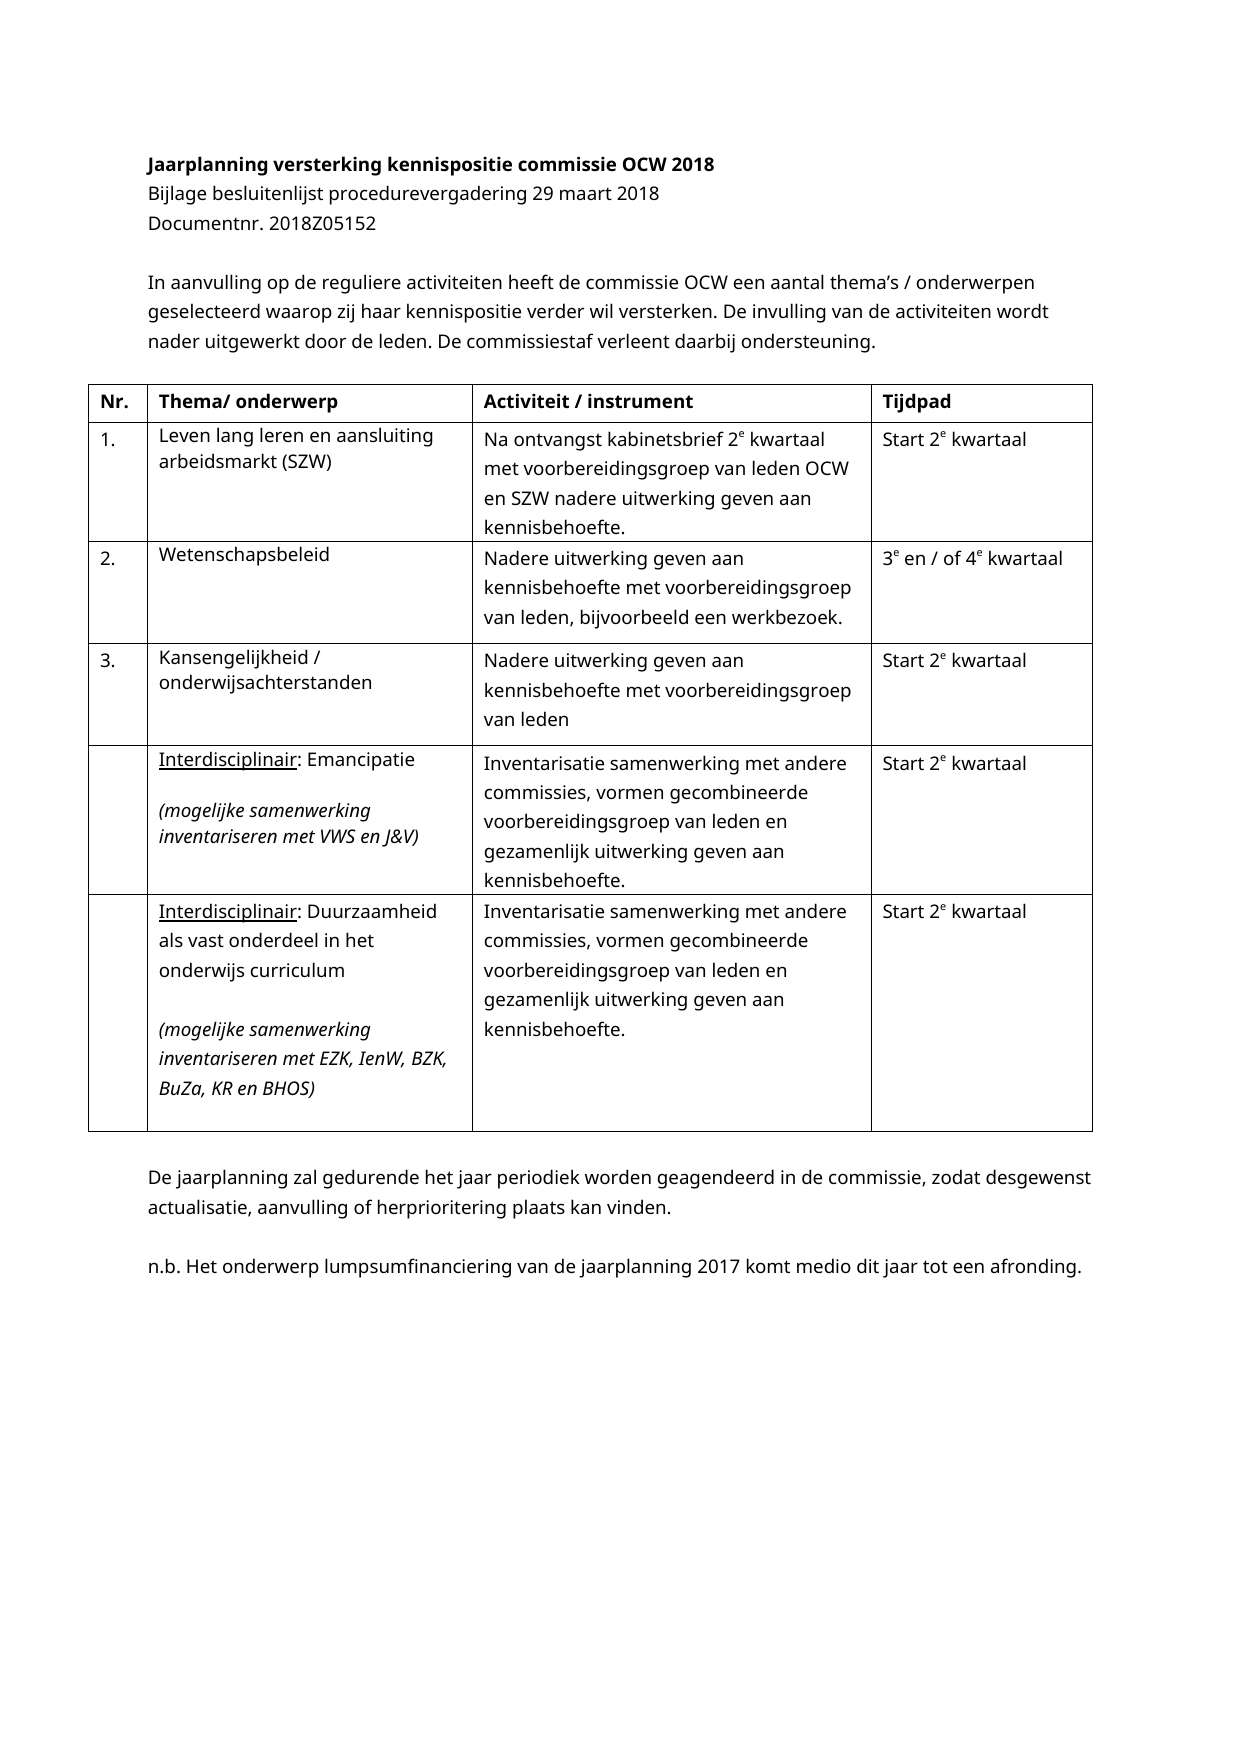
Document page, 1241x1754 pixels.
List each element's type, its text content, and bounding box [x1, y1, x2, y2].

table_cell Na ontvangst kabinetsbrief 2e kwartaal met voorbereidingsgroep van leden OCW en SZW nadere uitwerking geven aan kennisbehoefte. [473, 423, 871, 541]
text Jaarplanning versterking kennispositie commissie OCW 2018 [148, 148, 1093, 177]
table_header Thema/ onderwerp [148, 385, 472, 422]
table_cell 2. [89, 542, 147, 643]
table_header Tijdpad [872, 385, 1092, 422]
table_cell 1. [89, 423, 147, 541]
table_cell Inventarisatie samenwerking met andere commissies, vormen gecombineerde voorbereidingsgroep van leden en gezamenlijk uitwerking geven aan kennisbehoefte. [473, 895, 871, 1131]
table_cell Inventarisatie samenwerking met andere commissies, vormen gecombineerde voorbereidingsgroep van leden en gezamenlijk uitwerking geven aan kennisbehoefte. [473, 746, 871, 894]
table_cell Start 2e kwartaal [872, 423, 1092, 541]
table_cell Wetenschapsbeleid [148, 542, 472, 643]
table_cell Interdisciplinair: Duurzaamheid als vast onderdeel in het onderwijs curriculum (mogelijke samenwerking inventariseren met EZK, IenW, BZK, BuZa, KR en BHOS) [148, 895, 472, 1131]
table_cell 3. [89, 644, 147, 745]
text Bijlage besluitenlijst procedurevergadering 29 maart 2018 [148, 177, 1093, 207]
text De jaarplanning zal gedurende het jaar periodiek worden geagendeerd in de commissie, zodat desgewenst actualisatie, aanvulling of herprioritering plaats kan vinden. [148, 1161, 1093, 1220]
table_cell 3e en / of 4e kwartaal [872, 542, 1092, 643]
table_cell [89, 895, 147, 1131]
table_cell Start 2e kwartaal [872, 895, 1092, 1131]
table_cell Nadere uitwerking geven aan kennisbehoefte met voorbereidingsgroep van leden, bijvoorbeeld een werkbezoek. [473, 542, 871, 643]
table_cell [89, 746, 147, 894]
table_cell Start 2e kwartaal [872, 746, 1092, 894]
table_cell Start 2e kwartaal [872, 644, 1092, 745]
table_cell Kansengelijkheid / onderwijsachterstanden [148, 644, 472, 745]
text In aanvulling op de reguliere activiteiten heeft de commissie OCW een aantal thema’s / onderwerpen geselecteerd waarop zij haar kennispositie verder wil versterken. De invulling van de activiteiten wordt nader uitgewerkt door de leden. De commissiestaf verleent daarbij ondersteuning. [148, 266, 1093, 354]
table_header Activiteit / instrument [473, 385, 871, 422]
table_cell Nadere uitwerking geven aan kennisbehoefte met voorbereidingsgroep van leden [473, 644, 871, 745]
text n.b. Het onderwerp lumpsumfinanciering van de jaarplanning 2017 komt medio dit jaar tot een afronding. [148, 1250, 1093, 1279]
text Documentnr. 2018Z05152 [148, 207, 1093, 236]
table_cell Leven lang leren en aansluiting arbeidsmarkt (SZW) [148, 423, 472, 541]
table_header Nr. [89, 385, 147, 422]
table_cell Interdisciplinair: Emancipatie (mogelijke samenwerking inventariseren met VWS en J&V) [148, 746, 472, 894]
